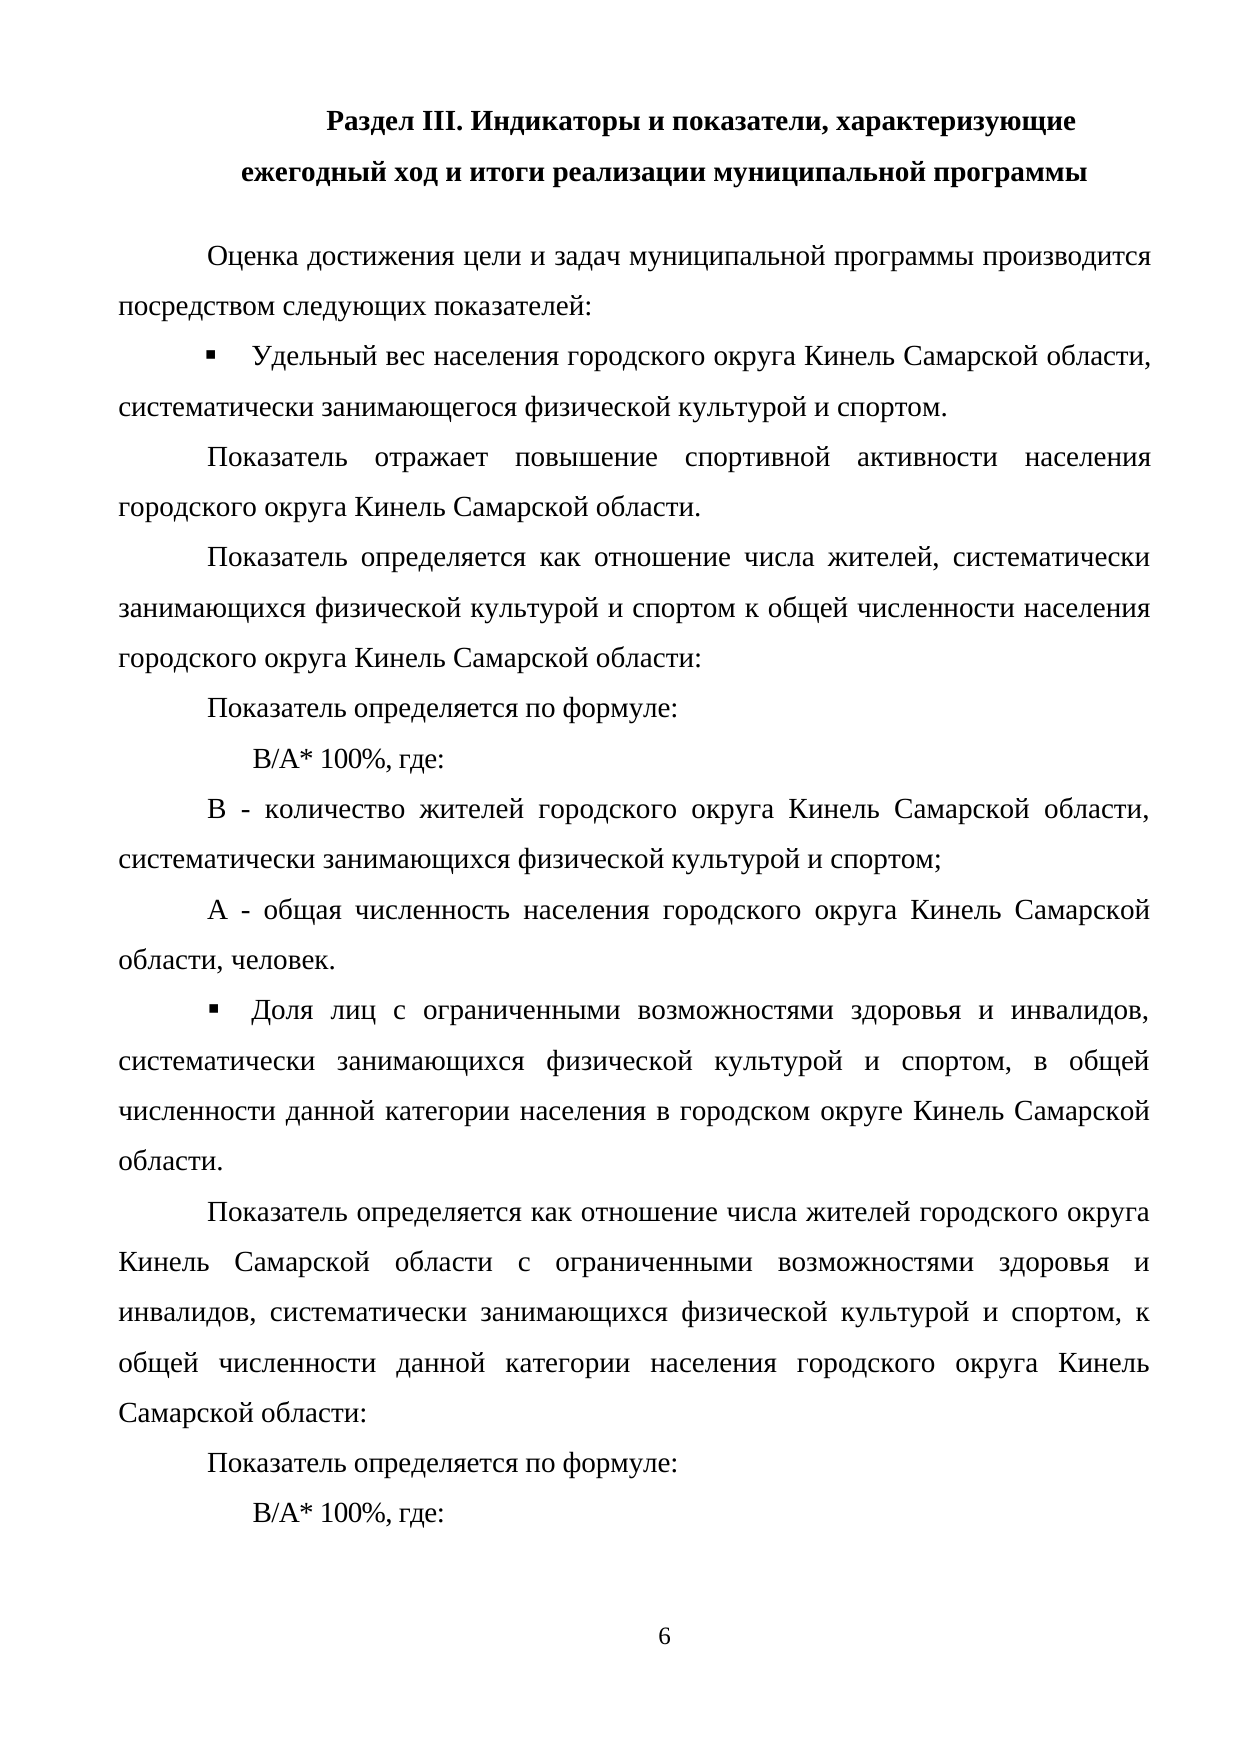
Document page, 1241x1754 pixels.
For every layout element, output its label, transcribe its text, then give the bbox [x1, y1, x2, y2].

text Показатель определяется как отношение числа жителей городского округа Кинель Самарской области с ограниченными возможностями здоровья и инвалидов, систематически занимающихся физической культурой и спортом, к общей численности данной категории населения городского округа Кинель Самарской области: [118, 1194, 1151, 1428]
text А - общая численность населения городского округа Кинель Самарской области, человек. [118, 892, 1151, 976]
text В - количество жителей городского округа Кинель Самарской области, систематически занимающихся физической культурой и спортом; [118, 791, 1151, 875]
text Показатель определяется как отношение числа жителей, систематически занимающихся физической культурой и спортом к общей численности населения городского округа Кинель Самарской области: [118, 539, 1151, 674]
list Удельный вес населения городского округа Кинель Самарской области, систематически занимающегося физической культурой и спортом. [118, 338, 1152, 422]
text Оценка достижения цели и задач муниципальной программы производится посредством следующих показателей: [118, 238, 1152, 321]
text Раздел III. Индикаторы и показатели, характеризующие ежегодный ход и итоги реализации муниципальной программы [177, 103, 1152, 187]
text Показатель определяется по формуле: [118, 691, 1151, 724]
text Показатель определяется по формуле: [207, 1445, 1152, 1479]
text В/А* 100%, где: [252, 1496, 1152, 1529]
text В/А* 100%, где: [252, 741, 1152, 774]
text Показатель отражает повышение спортивной активности населения городского округа Кинель Самарской области. [118, 439, 1152, 523]
list Доля лиц с ограниченными возможностями здоровья и инвалидов, систематически занимающихся физической культурой и спортом, в общей численности данной категории населения в городском округе Кинель Самарской области. [118, 992, 1151, 1177]
